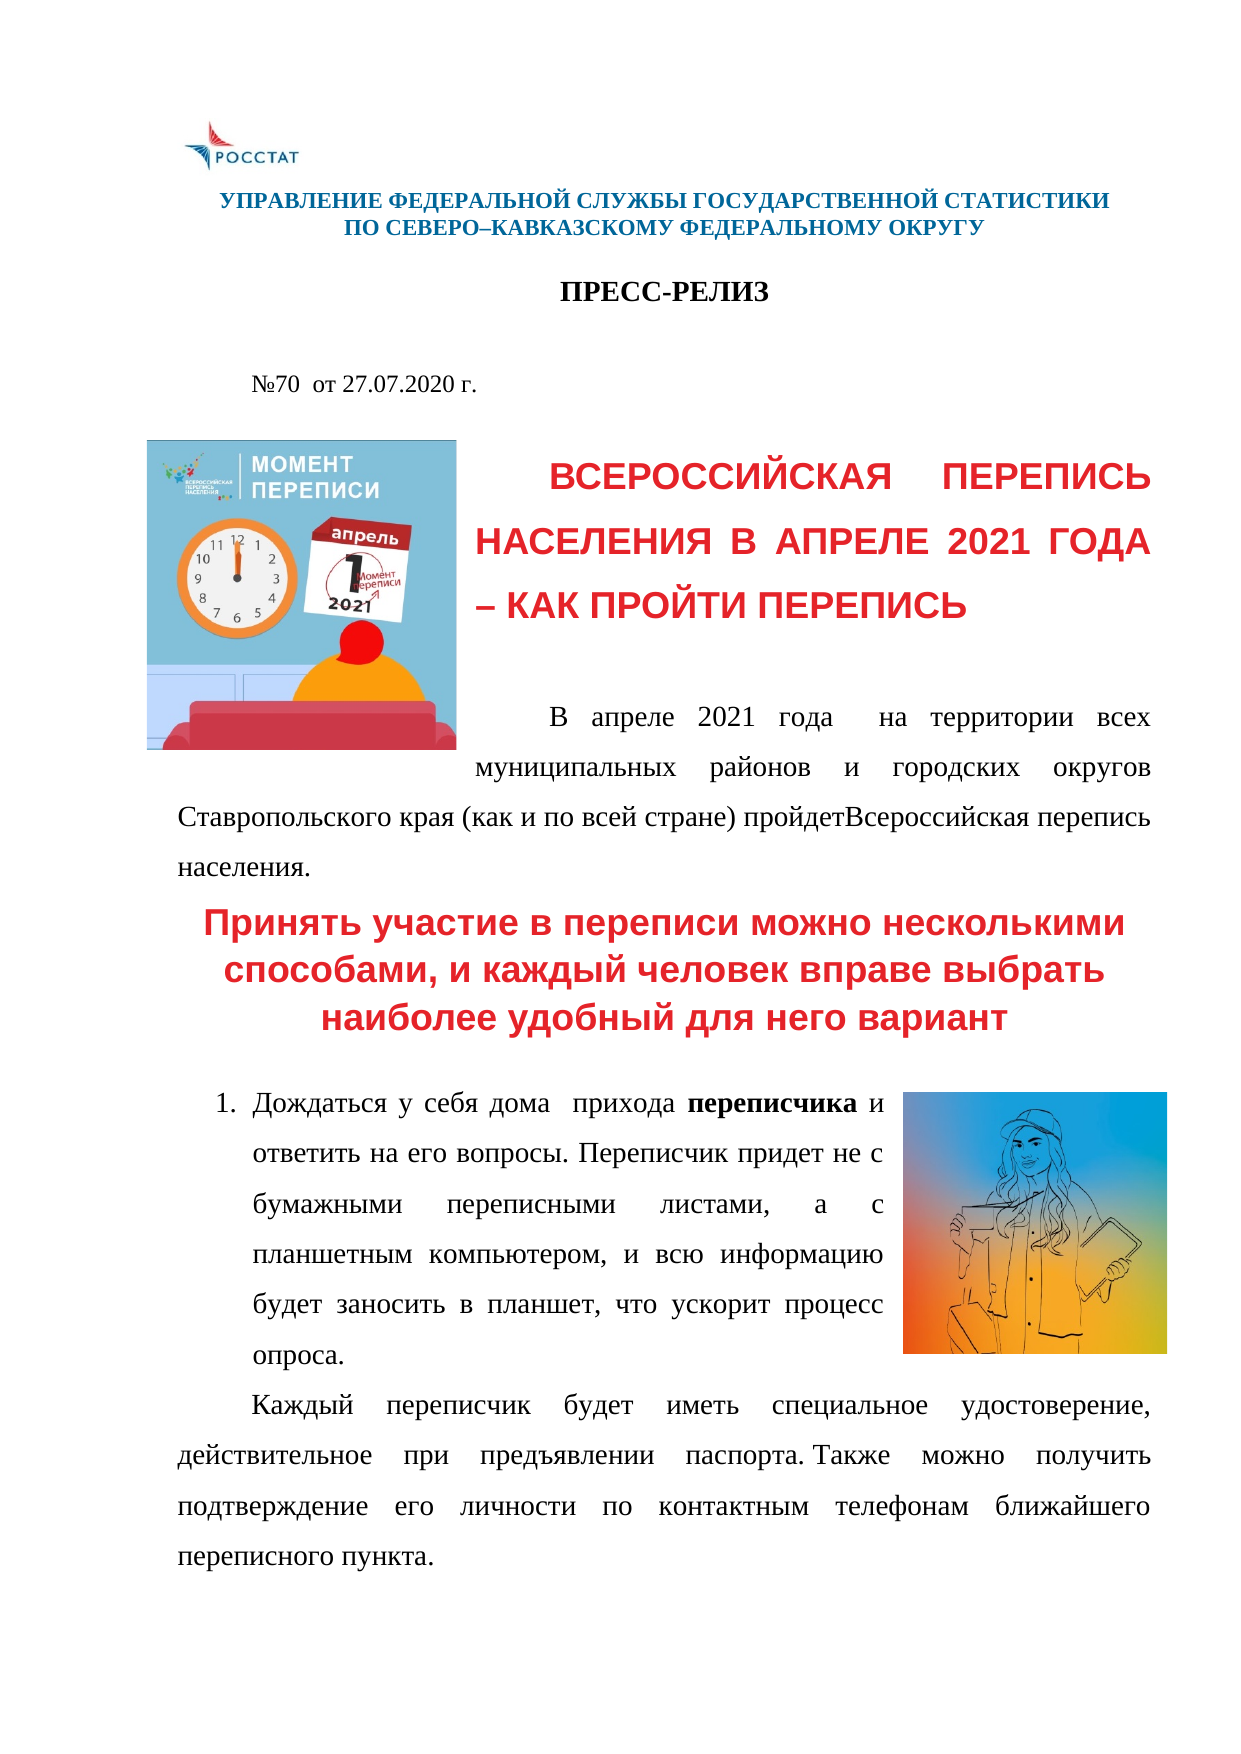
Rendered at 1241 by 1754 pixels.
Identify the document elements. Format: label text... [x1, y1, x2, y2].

picture [903, 1092, 1168, 1354]
text Каждый переписчик будет иметь специальное удостоверение, действительное при предъявлении паспорта. Также можно получить подтверждение его личности по контактным телефонам ближайшего переписного пункта. [177, 1387, 1152, 1572]
text ПО СЕВЕРО–КАВКАЗСКОМУ ФЕДЕРАЛЬНОМУ ОКРУГУ [177, 214, 1152, 240]
picture [177, 118, 308, 176]
list Дождаться у себя дома прихода переписчика и ответить на его вопросы. Переписчик придет не с бумажными переписными листами, а с планшетным компьютером, и всю информацию будет заносить в планшет, что ускорит процесс опроса. [215, 1085, 1152, 1370]
picture [146, 440, 457, 750]
text В апреле 2021 года на территории всех муниципальных районов и городских округов Ставропольского края (как и по всей стране) пройдетВсероссийская перепись населения. [177, 699, 1152, 883]
text №70 от 27.07.2020 г. [177, 369, 1152, 398]
text УПРАВЛЕНИЕ ФЕДЕРАЛЬНОЙ СЛУЖБЫ ГОСУДАРСТВЕННОЙ СТАТИСТИКИ [177, 187, 1152, 214]
text Принять участие в переписи можно несколькими способами, и каждый человек вправе выбрать наиболее удобный для него вариант [177, 900, 1152, 1038]
text ВСЕРОССИЙСКАЯ ПЕРЕПИСЬ НАСЕЛЕНИЯ В АПРЕЛЕ 2021 ГОДА – КАК ПРОЙТИ ПЕРЕПИСЬ [457, 454, 1152, 627]
text ПРЕСС-РЕЛИЗ [177, 274, 1152, 307]
